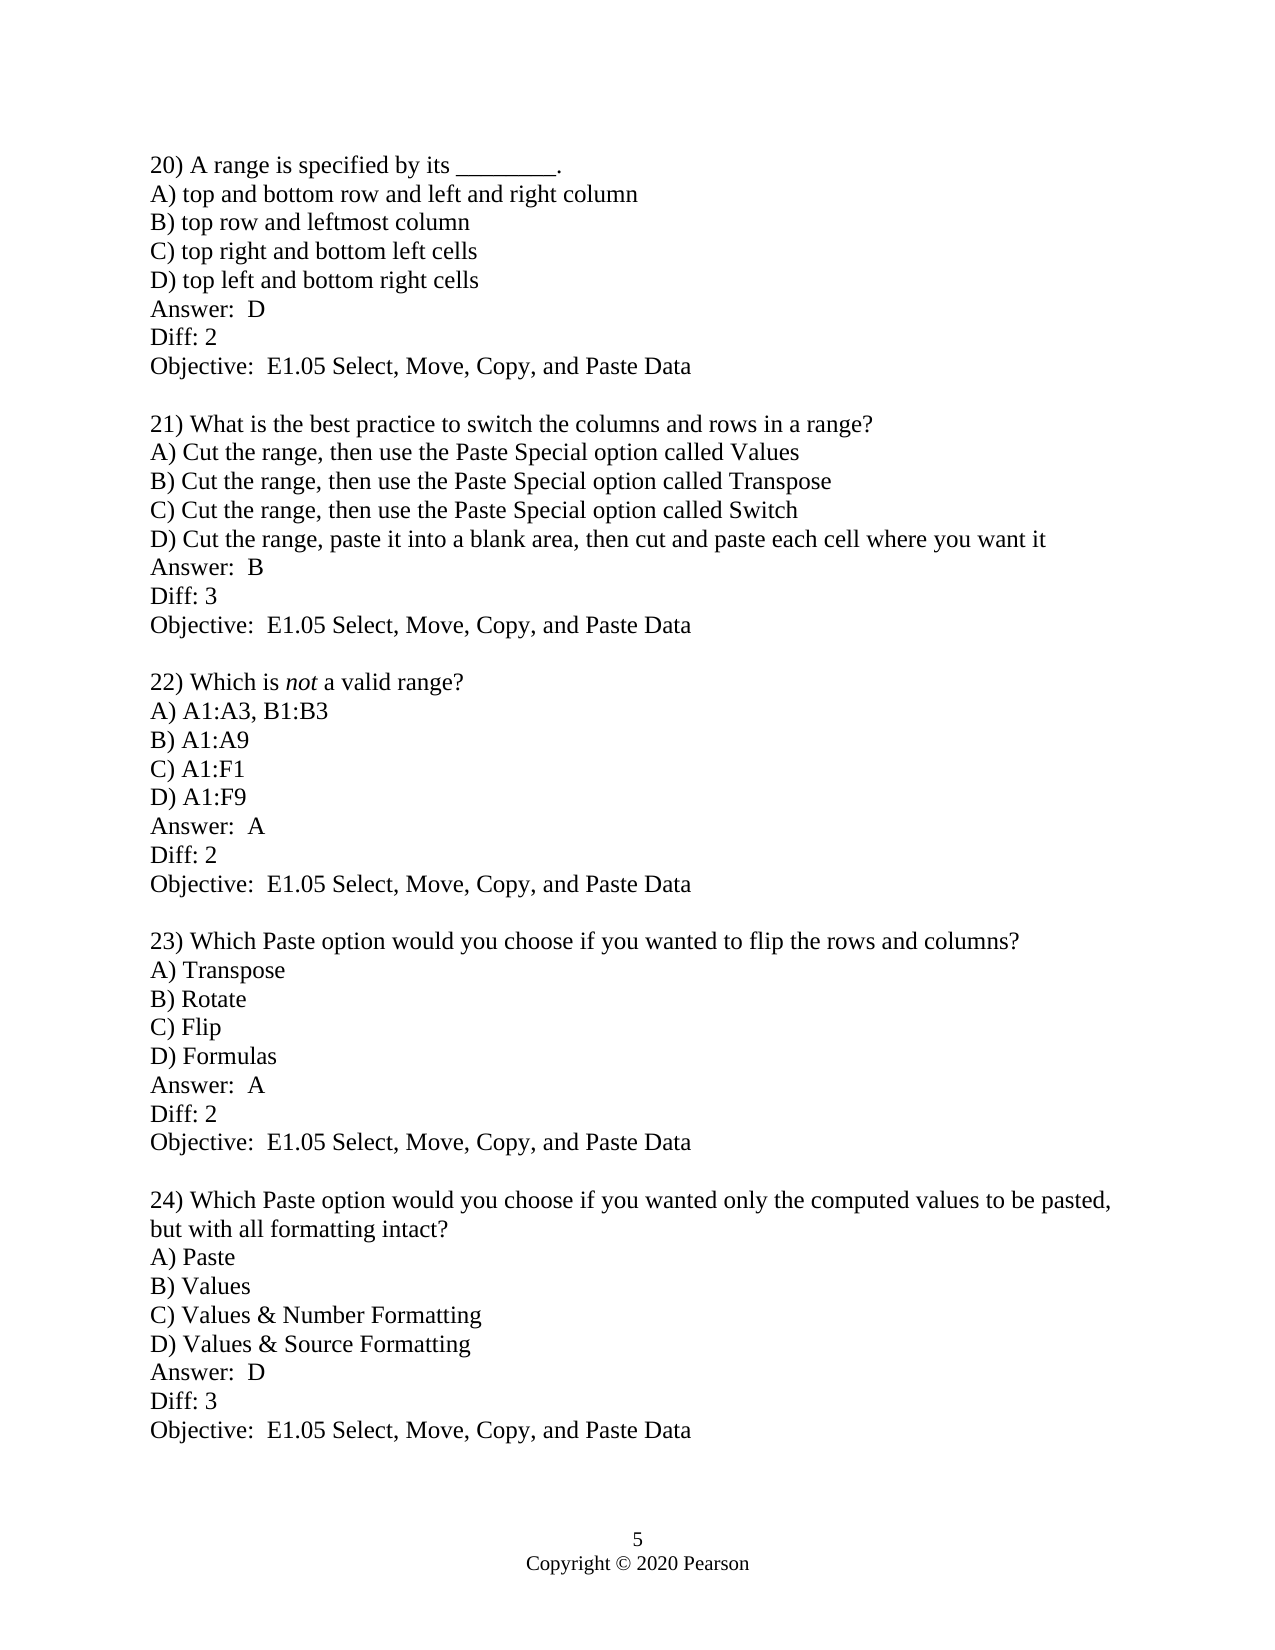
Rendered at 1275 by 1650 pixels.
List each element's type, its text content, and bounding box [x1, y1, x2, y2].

text A) Transpose [150, 955, 1125, 984]
text A) Paste [150, 1242, 1125, 1271]
text Answer: A [150, 1070, 1125, 1099]
text C) A1:F1 [150, 754, 1125, 782]
text B) Cut the range, then use the Paste Special option called Transpose [150, 466, 1125, 495]
text Answer: D [150, 294, 1125, 322]
text D) top left and bottom right cells [150, 265, 1125, 294]
text C) Values & Number Formatting [150, 1300, 1125, 1329]
text Objective: E1.05 Select, Move, Copy, and Paste Data [150, 610, 1125, 639]
text B) A1:A9 [150, 725, 1125, 754]
text A) top and bottom row and left and right column [150, 179, 1125, 207]
text Objective: E1.05 Select, Move, Copy, and Paste Data [150, 351, 1125, 380]
text 23) Which Paste option would you choose if you wanted to flip the rows and columns? [150, 926, 1125, 955]
text Diff: 2 [150, 1099, 1125, 1127]
text A) A1:A3, B1:B3 [150, 696, 1125, 725]
text C) Cut the range, then use the Paste Special option called Switch [150, 495, 1125, 524]
text C) Flip [150, 1012, 1125, 1041]
text C) top right and bottom left cells [150, 236, 1125, 265]
text Answer: D [150, 1357, 1125, 1386]
text Objective: E1.05 Select, Move, Copy, and Paste Data [150, 1415, 1125, 1444]
text Diff: 2 [150, 322, 1125, 351]
text D) A1:F9 [150, 782, 1125, 811]
text 21) What is the best practice to switch the columns and rows in a range? [150, 409, 1125, 437]
text Answer: B [150, 552, 1125, 581]
text A) Cut the range, then use the Paste Special option called Values [150, 437, 1125, 466]
text B) Rotate [150, 984, 1125, 1012]
text D) Values & Source Formatting [150, 1329, 1125, 1357]
text Answer: A [150, 811, 1125, 840]
text B) top row and leftmost column [150, 207, 1125, 236]
text 24) Which Paste option would you choose if you wanted only the computed values to be pasted, but with all formatting intact? [150, 1185, 1125, 1242]
text B) Values [150, 1271, 1125, 1300]
text Diff: 3 [150, 581, 1125, 610]
text D) Cut the range, paste it into a blank area, then cut and paste each cell where you want it [150, 524, 1125, 552]
text Objective: E1.05 Select, Move, Copy, and Paste Data [150, 1127, 1125, 1156]
text Diff: 3 [150, 1386, 1125, 1415]
text D) Formulas [150, 1041, 1125, 1070]
text Objective: E1.05 Select, Move, Copy, and Paste Data [150, 869, 1125, 897]
text Diff: 2 [150, 840, 1125, 869]
text 22) Which is not a valid range? [150, 667, 1125, 696]
text 20) A range is specified by its ________. [150, 150, 1125, 179]
